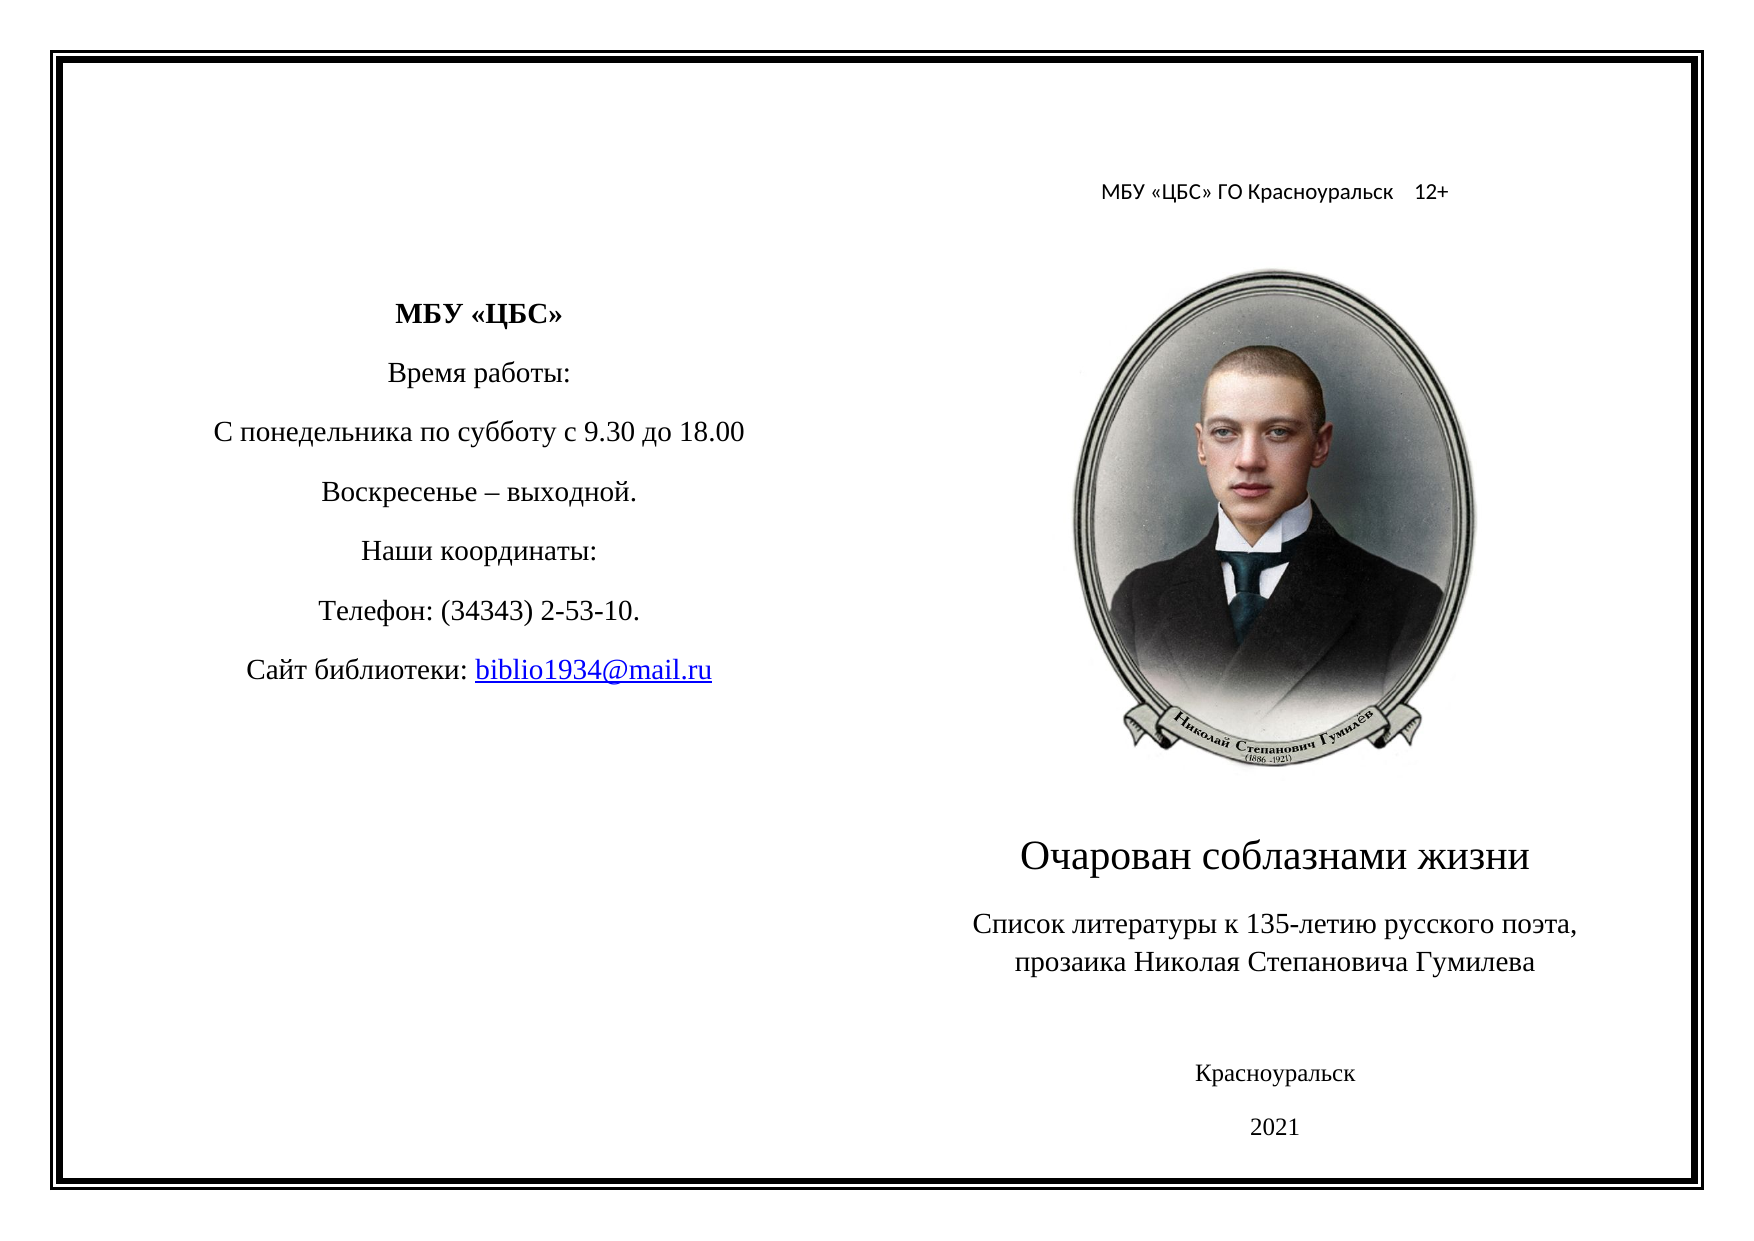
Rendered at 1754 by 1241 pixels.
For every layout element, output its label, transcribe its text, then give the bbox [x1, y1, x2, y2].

picture [1031, 230, 1519, 806]
text Список литературы к 135-летию русского поэта, прозаика Николая Степановича Гумилева [914, 906, 1636, 978]
text Телефон: (34343) 2-53-10. [118, 593, 840, 626]
text Сайт библиотеки: biblio1934@mail.ru [118, 652, 840, 686]
text Очарован соблазнами жизни [914, 830, 1636, 878]
text Красноуральск [914, 1058, 1636, 1087]
text Время работы: [118, 355, 840, 389]
text 2021 [914, 1112, 1636, 1140]
text С понедельника по субботу с 9.30 до 18.00 [118, 414, 840, 448]
text Наши координаты: [118, 533, 840, 567]
text МБУ «ЦБС» [118, 296, 840, 329]
text МБУ «ЦБС» ГО Красноуральск 12+ [914, 177, 1636, 205]
text Воскресенье – выходной. [118, 474, 840, 507]
